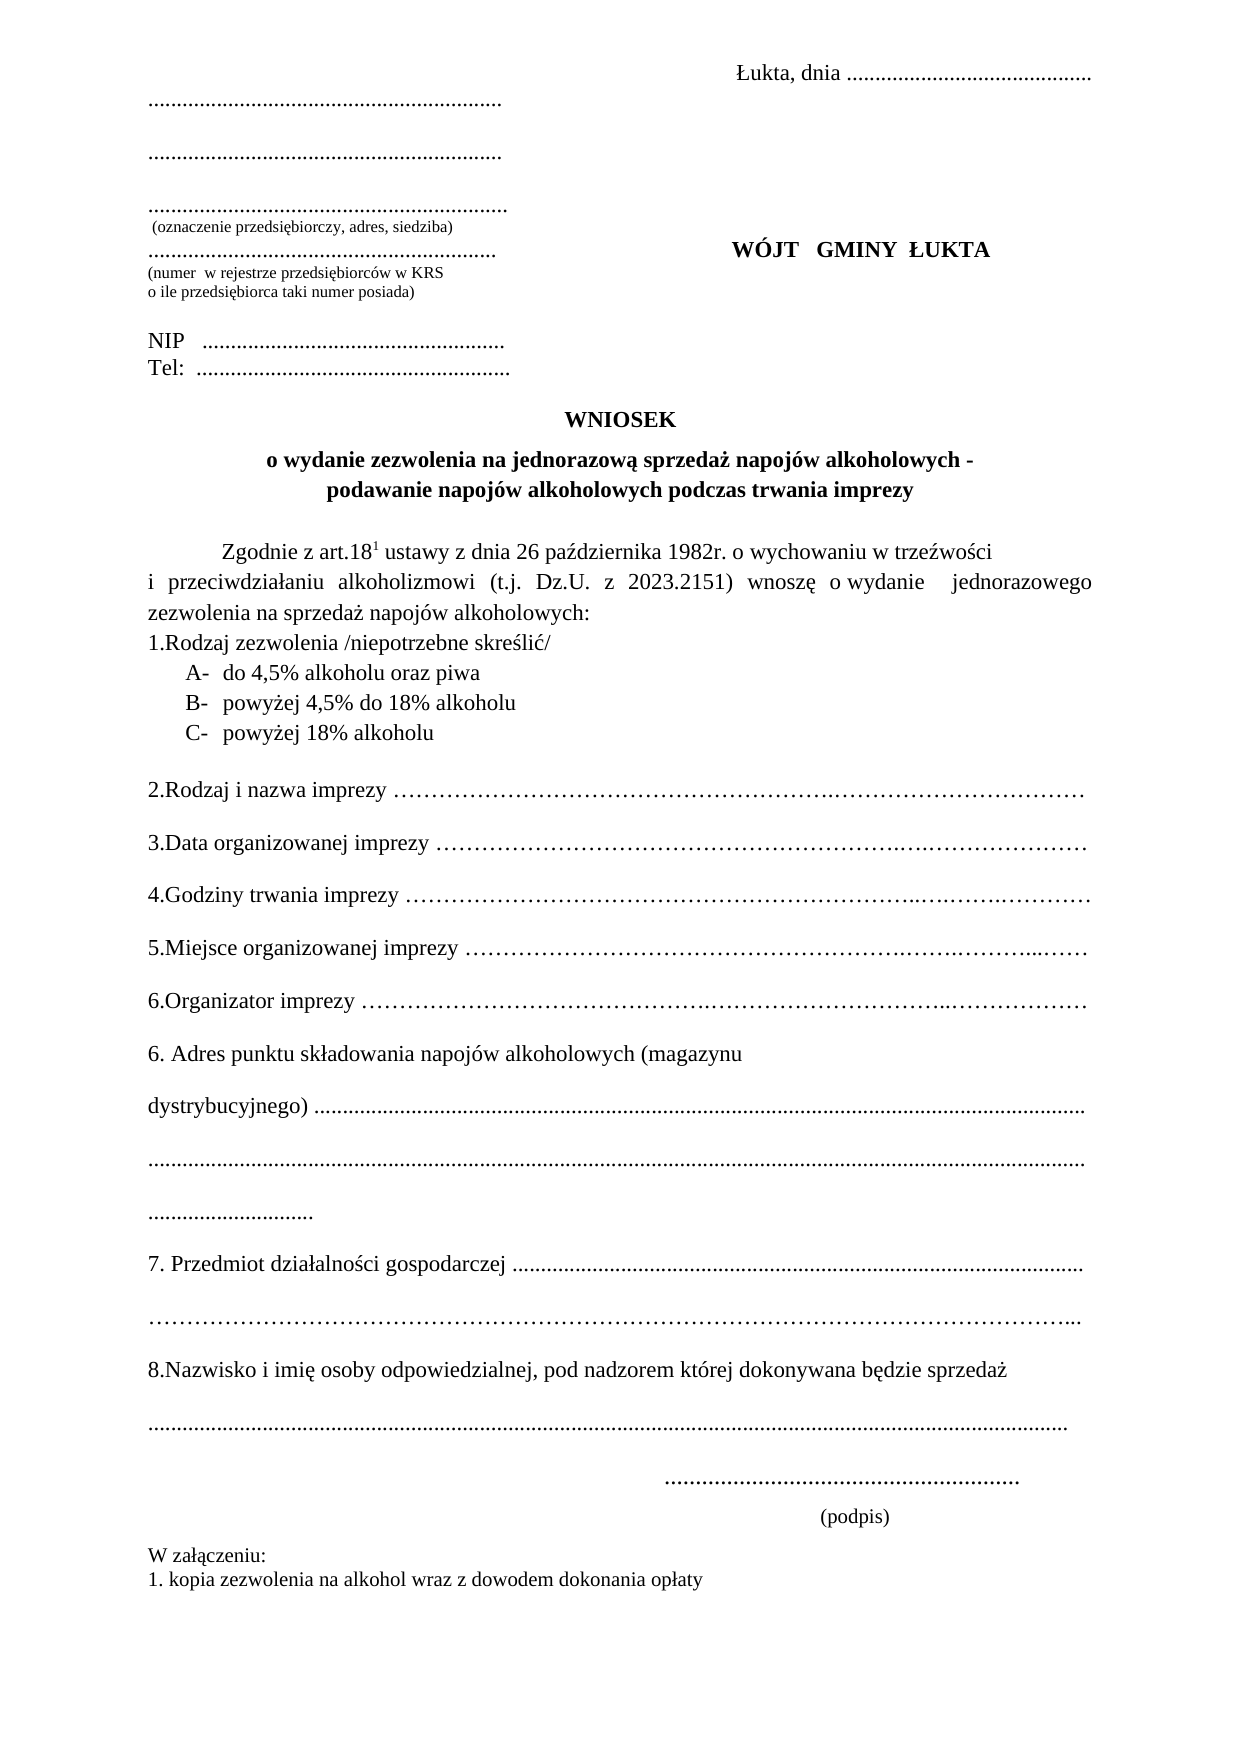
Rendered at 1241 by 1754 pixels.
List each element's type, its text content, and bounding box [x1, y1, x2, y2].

text o wydanie zezwolenia na jednorazową sprzedaż napojów alkoholowych - [148, 446, 1093, 472]
list powyżej 4,5% do 18% alkoholu [185, 689, 1093, 716]
text podawanie napojów alkoholowych podczas trwania imprezy [148, 476, 1093, 502]
list do 4,5% alkoholu oraz piwa [185, 659, 1093, 685]
text .............................................................. [148, 138, 1093, 164]
text o ile przedsiębiorca taki numer posiada) [148, 282, 1093, 301]
list powyżej 18% alkoholu [185, 719, 1093, 746]
text Zgodnie z art.181 ustawy z dnia 26 października 1982r. o wychowaniu w trzeźwości [148, 538, 1093, 564]
text 1.Rodzaj zezwolenia /niepotrzebne skreślić/ [148, 629, 1093, 655]
text (oznaczenie przedsiębiorczy, adres, siedziba) [148, 217, 1093, 236]
text (numer w rejestrze przedsiębiorców w KRS [148, 263, 1093, 282]
text 7. Przedmiot działalności gospodarczej .................................................................................................... [148, 1250, 1093, 1277]
text 5.Miejsce organizowanej imprezy ………………………………………………….…….………...…… [148, 934, 1093, 961]
text 6.Organizator imprezy ……………………………………….…………………………..……………… [148, 987, 1093, 1013]
text NIP ..................................................... [148, 327, 1093, 354]
text 4.Godziny trwania imprezy …………………………………………………………..….…….………… [148, 881, 1093, 908]
text ............................................................. WÓJT GMINY ŁUKTA [148, 236, 1093, 263]
text 2.Rodzaj i nazwa imprezy ………………………………………………….…………………………… [148, 776, 1093, 802]
text WNIOSEK [148, 406, 1093, 433]
text 1. kopia zezwolenia na alkohol wraz z dowodem dokonania opłaty [148, 1567, 1093, 1591]
text .............................................................. [148, 85, 1093, 112]
text W załączeniu: [148, 1543, 1093, 1567]
text Tel: ....................................................... [148, 354, 1093, 380]
text …………………………………………………………………………………………………………... [148, 1303, 1093, 1329]
text ............................................................... [148, 191, 1093, 217]
text i przeciwdziałaniu alkoholizmowi (t.j. Dz.U. z 2023.2151) wnoszę o wydanie jednorazowego zezwolenia na sprzedaż napojów alkoholowych: [148, 568, 1093, 625]
text ................................................................................................................................................................. [148, 1408, 1093, 1435]
text (podpis) [221, 1504, 1093, 1528]
text ......................................................... [221, 1461, 1093, 1490]
text 3.Data organizowanej imprezy …………………………………………………….….………………… [148, 829, 1093, 855]
text 8.Nazwisko i imię osoby odpowiedzialnej, pod nadzorem której dokonywana będzie sprzedaż [148, 1356, 1093, 1382]
text 6. Adres punktu składowania napojów alkoholowych (magazynu dystrybucyjnego) ........................................................................................................................................................................................................................................................................................................................................ [148, 1039, 1093, 1224]
text Łukta, dnia ........................................... [148, 59, 1093, 85]
